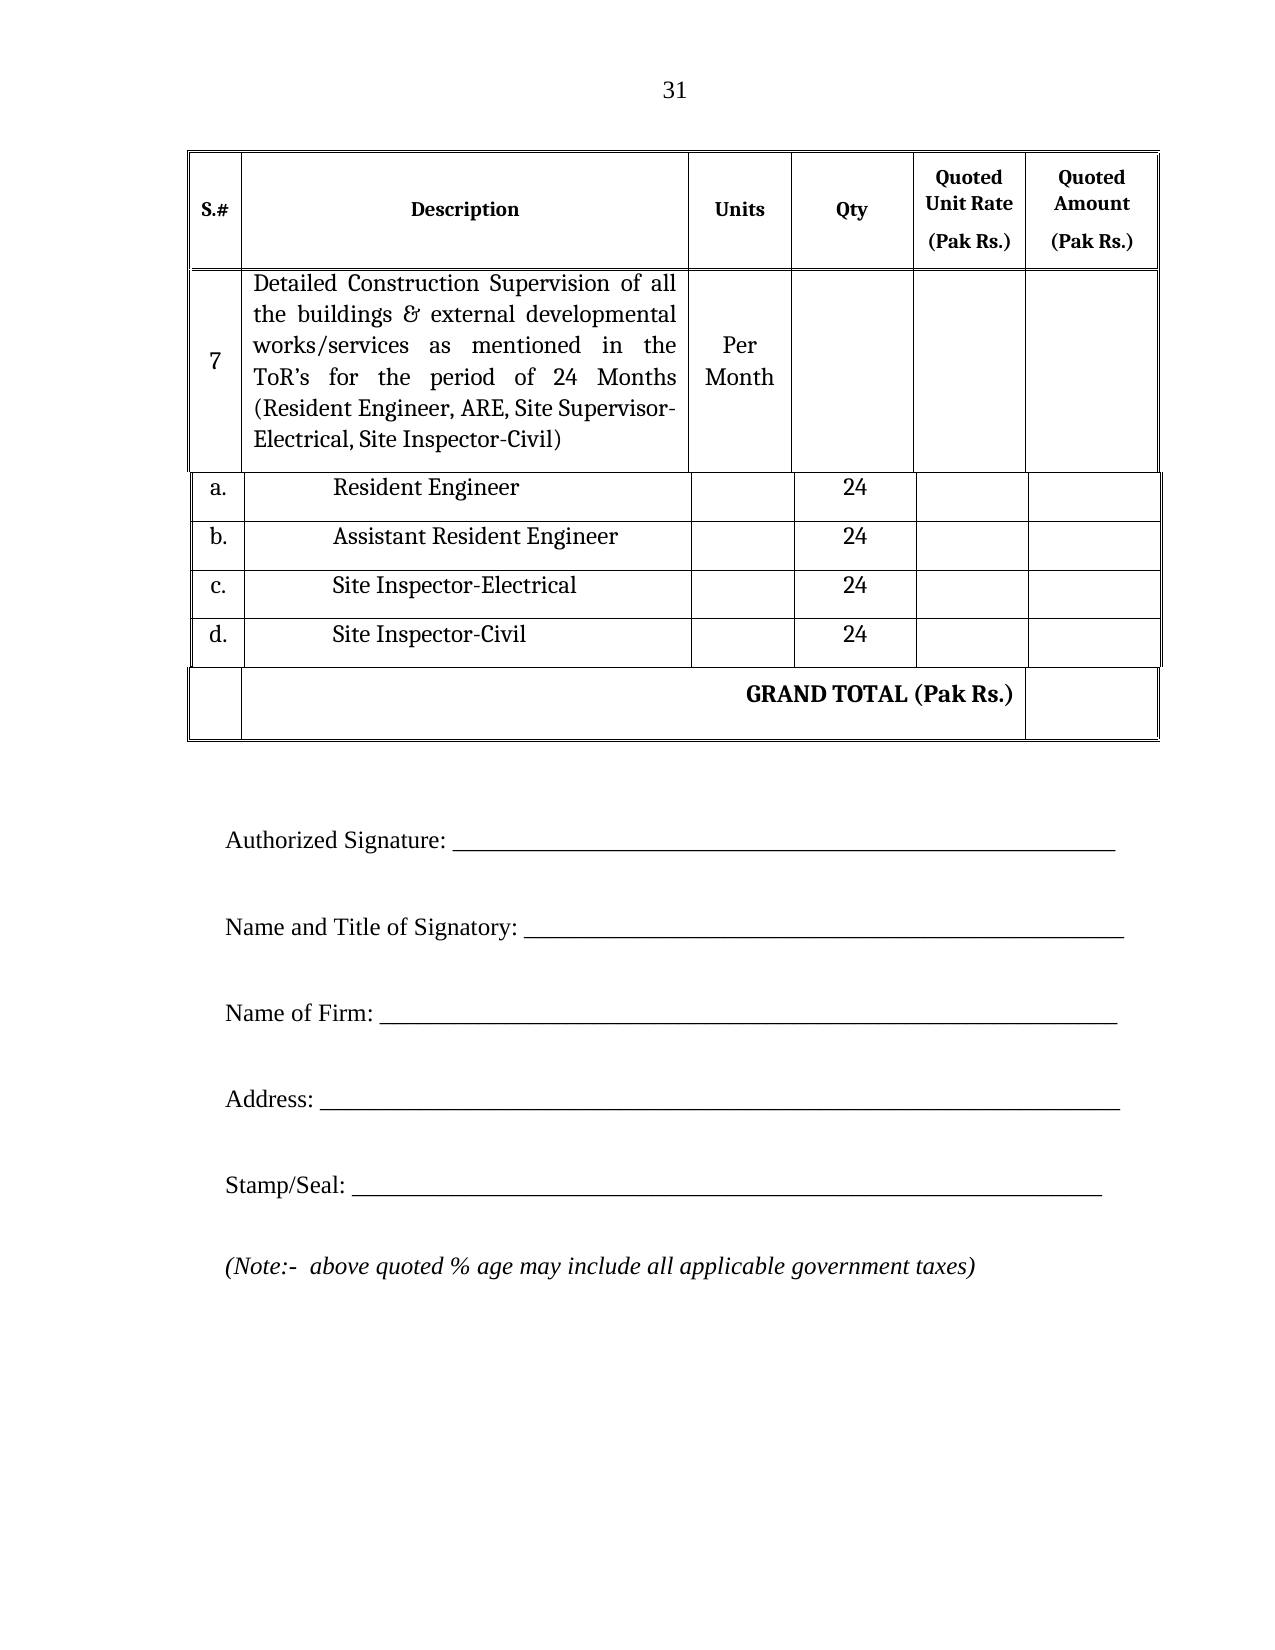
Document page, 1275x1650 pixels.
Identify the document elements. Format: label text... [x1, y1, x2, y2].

table_cell [1029, 619, 1160, 667]
table_cell [692, 522, 794, 569]
table_cell [692, 473, 794, 521]
table_cell [792, 271, 913, 472]
table_cell [1029, 473, 1160, 521]
text (Note:- above quoted % age may include all applicable government taxes) [225, 1241, 1125, 1283]
table_cell [692, 619, 794, 667]
table_cell 7 [189, 268, 241, 472]
text Name of Firm: ___________________________________________________________ [225, 998, 1125, 1027]
table_cell b. [193, 522, 244, 569]
text Authorized Signature: _____________________________________________________ [225, 826, 1125, 854]
table_cell 24 [795, 522, 916, 569]
table_cell [1029, 571, 1160, 618]
table_cell [1026, 271, 1157, 472]
table_cell [917, 571, 1028, 618]
table_cell [917, 473, 1028, 521]
table_cell Per Month [689, 271, 791, 472]
table_cell GRAND TOTAL (Pak Rs.) [242, 668, 1025, 739]
table_header Description [242, 153, 688, 268]
table_cell [190, 668, 241, 739]
table_header Quoted Amount (Pak Rs.) [1026, 153, 1158, 268]
table_cell a. [193, 473, 244, 521]
table_cell c. [193, 571, 244, 618]
table_cell [1029, 522, 1160, 569]
text Name and Title of Signatory: ________________________________________________ [225, 912, 1125, 941]
table_cell [914, 271, 1025, 472]
table_cell Detailed Construction Supervision of all the buildings & external developmental works/services as mentioned in the ToR’s for the period of 24 Months (Resident Engineer, ARE, Site Supervisor-Electrical, Site Inspector-Civil) [242, 271, 688, 472]
table_cell [1026, 668, 1158, 739]
table_cell 24 [795, 619, 916, 667]
table_header Qty [792, 153, 913, 268]
table_cell [917, 522, 1028, 569]
table_cell [917, 619, 1028, 667]
table_cell Resident Engineer [245, 473, 691, 521]
table_cell 24 [795, 571, 916, 618]
text Address: ________________________________________________________________ [225, 1084, 1125, 1113]
table_header Units [689, 153, 791, 268]
table_header S.# [190, 153, 241, 268]
table_cell Site Inspector-Electrical [245, 571, 691, 618]
table_cell Site Inspector-Civil [245, 619, 691, 667]
text Stamp/Seal: ____________________________________________________________ [225, 1171, 1125, 1199]
table_cell 24 [795, 473, 916, 521]
table_header Quoted Unit Rate (Pak Rs.) [914, 153, 1025, 268]
table_cell [692, 571, 794, 618]
table_cell Assistant Resident Engineer [245, 522, 691, 569]
table_cell d. [193, 619, 244, 667]
